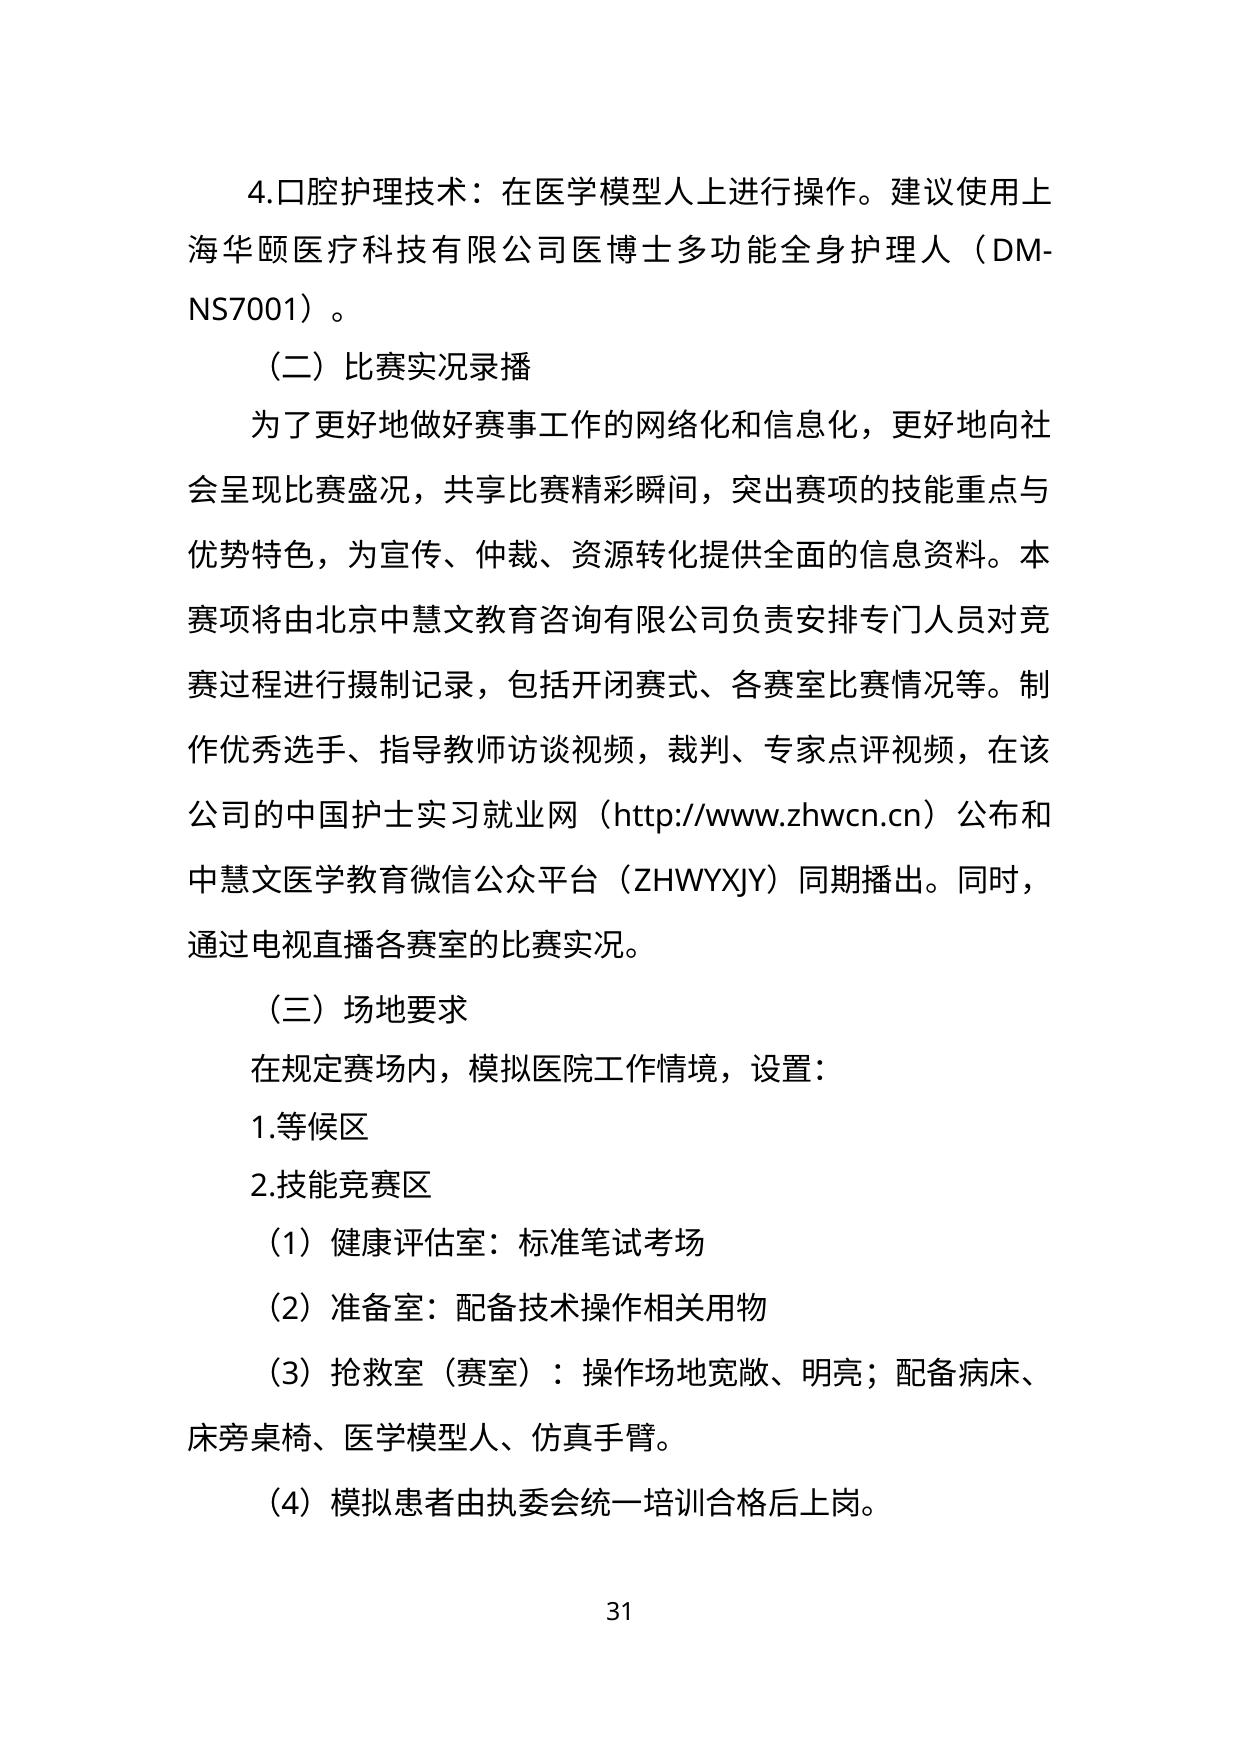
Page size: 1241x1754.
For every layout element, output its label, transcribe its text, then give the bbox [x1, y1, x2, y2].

text （3）抢救室（赛室）：操作场地宽敞、明亮；配备病床、床旁桌椅、医学模型人、仿真手臂。 [187, 1338, 1053, 1468]
text 2.技能竞赛区 [187, 1150, 1053, 1208]
text （二）比赛实况录播 [187, 332, 1053, 390]
text （三）场地要求 [187, 975, 1053, 1033]
text 4.口腔护理技术：在医学模型人上进行操作。建议使用上海华颐医疗科技有限公司医博士多功能全身护理人（DM-NS7001）。 [187, 157, 1053, 332]
text 为了更好地做好赛事工作的网络化和信息化，更好地向社会呈现比赛盛况，共享比赛精彩瞬间，突出赛项的技能重点与优势特色，为宣传、仲裁、资源转化提供全面的信息资料。本赛项将由北京中慧文教育咨询有限公司负责安排专门人员对竞赛过程进行摄制记录，包括开闭赛式、各赛室比赛情况等。制作优秀选手、指导教师访谈视频，裁判、专家点评视频，在该公司的中国护士实习就业网（http://www.zhwcn.cn）公布和中慧文医学教育微信公众平台（ZHWYXJY）同期播出。同时，通过电视直播各赛室的比赛实况。 [187, 390, 1053, 975]
text 1.等候区 [187, 1092, 1053, 1150]
text （4）模拟患者由执委会统一培训合格后上岗。 [187, 1468, 1053, 1533]
text 在规定赛场内，模拟医院工作情境，设置： [187, 1033, 1053, 1092]
text （2）准备室：配备技术操作相关用物 [187, 1273, 1053, 1338]
text （1）健康评估室：标准笔试考场 [187, 1208, 1053, 1273]
